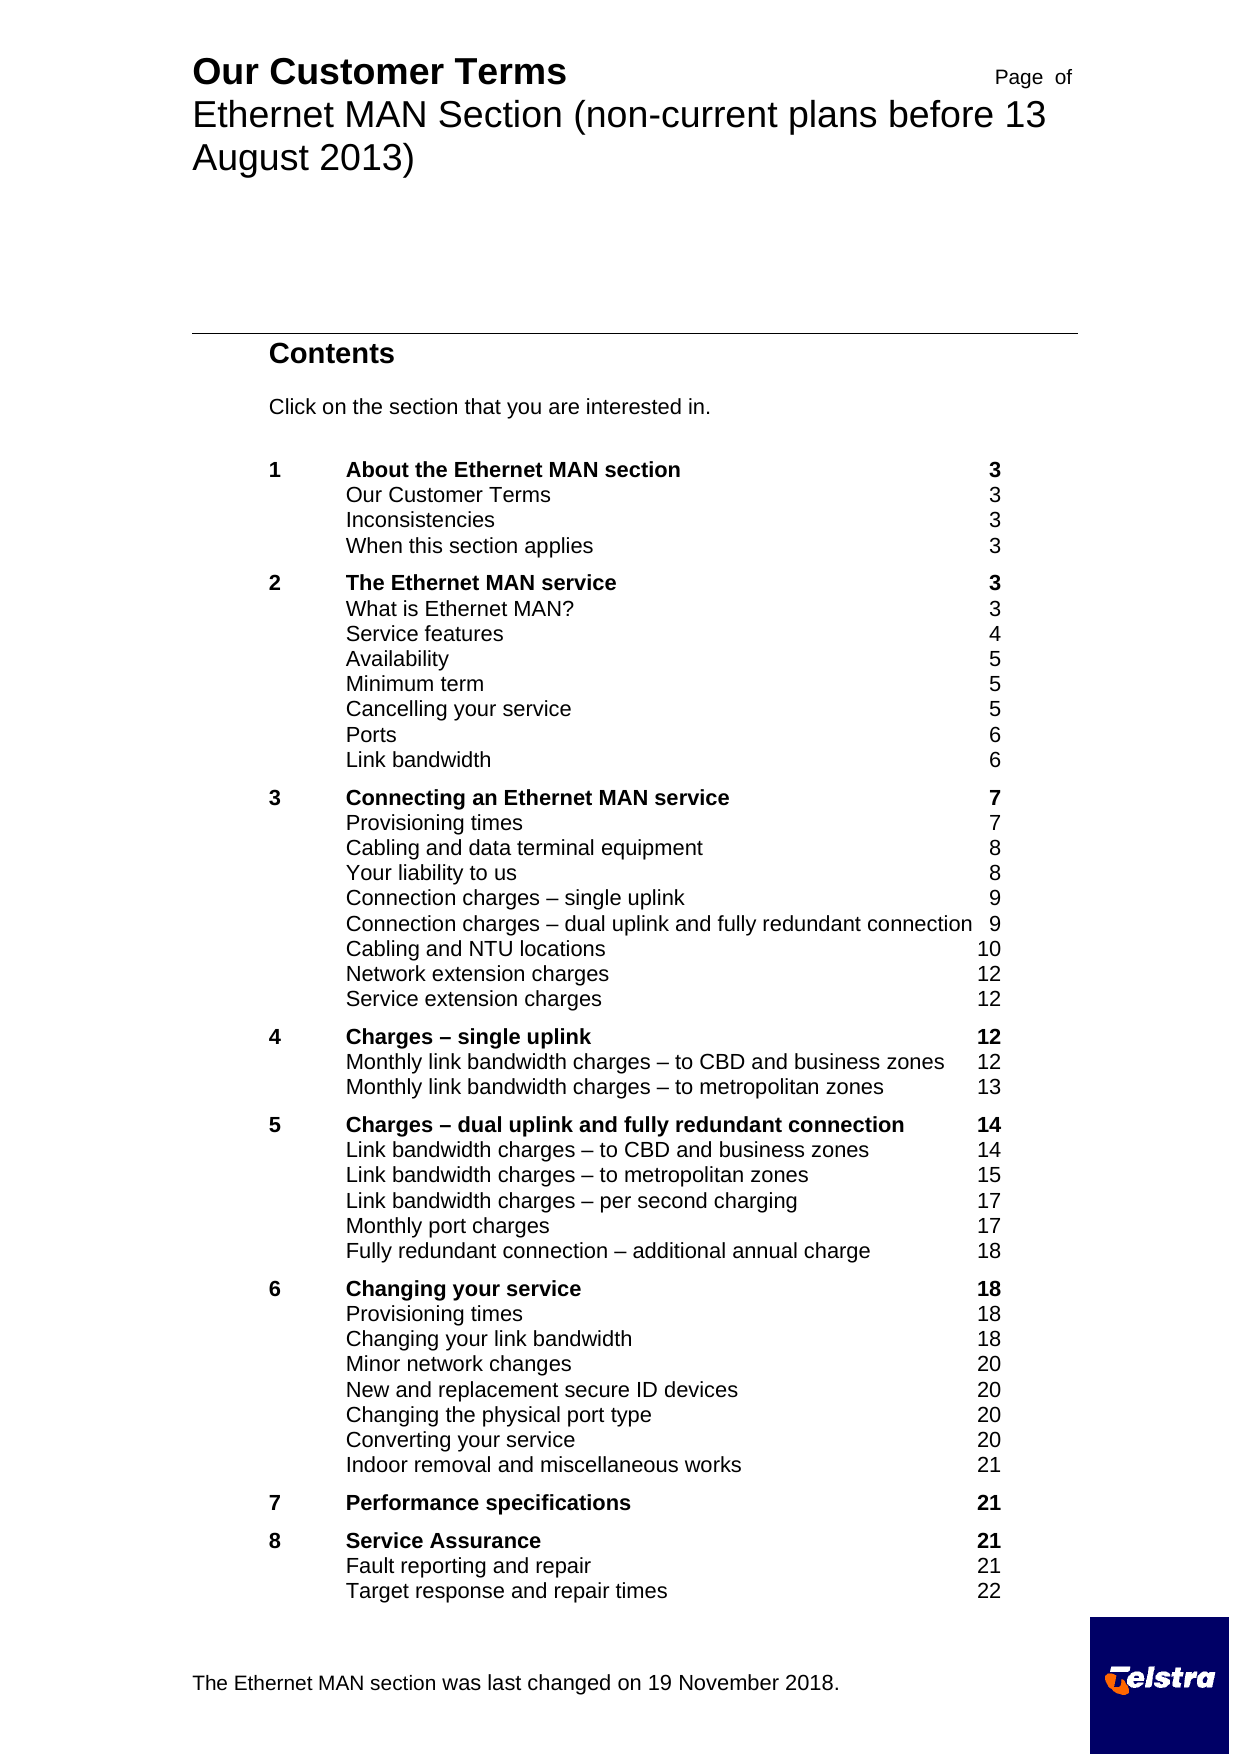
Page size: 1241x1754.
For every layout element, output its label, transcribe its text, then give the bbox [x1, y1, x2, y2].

text 3 Connecting an Ethernet MAN service 7 [269, 784, 1078, 809]
text 4 Charges – single uplink 12 [269, 1024, 1078, 1049]
text Cabling and NTU locations 10 [346, 936, 1078, 961]
text Connection charges – single uplink 9 [346, 885, 1078, 910]
text Ports 6 [346, 721, 1078, 747]
text Changing the physical port type 20 [346, 1402, 1078, 1427]
text Network extension charges 12 [346, 961, 1078, 986]
text What is Ethernet MAN? 3 [346, 595, 1078, 621]
text Indoor removal and miscellaneous works 21 [346, 1452, 1078, 1477]
text Link bandwidth charges – to CBD and business zones 14 [346, 1137, 1078, 1162]
text 8 Service Assurance 21 [269, 1527, 1078, 1553]
text Changing your link bandwidth 18 [346, 1326, 1078, 1351]
text Cancelling your service 5 [346, 696, 1078, 721]
subtitle Contents [192, 334, 1078, 369]
text 2 The Ethernet MAN service 3 [269, 570, 1078, 595]
text Your liability to us 8 [346, 860, 1078, 885]
text When this section applies 3 [346, 532, 1078, 558]
text Click on the section that you are interested in. [269, 394, 1078, 419]
text Link bandwidth charges – to metropolitan zones 15 [346, 1162, 1078, 1187]
text Link bandwidth charges – per second charging 17 [346, 1187, 1078, 1213]
text Converting your service 20 [346, 1427, 1078, 1452]
text Minor network changes 20 [346, 1351, 1078, 1376]
picture [1090, 1617, 1229, 1754]
text Our Customer Terms 3 [346, 482, 1078, 507]
text Monthly link bandwidth charges – to CBD and business zones 12 [346, 1049, 1078, 1074]
text Inconsistencies 3 [346, 507, 1078, 532]
text Availability 5 [346, 646, 1078, 671]
text Link bandwidth 6 [346, 747, 1078, 772]
text 1 About the Ethernet MAN section 3 [269, 457, 1078, 482]
text Fully redundant connection – additional annual charge 18 [346, 1238, 1078, 1263]
text Monthly link bandwidth charges – to metropolitan zones 13 [346, 1074, 1078, 1099]
text 5 Charges – dual uplink and fully redundant connection 14 [269, 1112, 1078, 1137]
text Service features 4 [346, 621, 1078, 646]
text 7 Performance specifications 21 [269, 1490, 1078, 1515]
text Monthly port charges 17 [346, 1213, 1078, 1238]
text Target response and repair times 22 [346, 1578, 1078, 1603]
text Provisioning times 7 [346, 809, 1078, 835]
text Connection charges – dual uplink and fully redundant connection 9 [346, 910, 1078, 936]
text Provisioning times 18 [346, 1301, 1078, 1326]
text Service extension charges 12 [346, 986, 1078, 1011]
text New and replacement secure ID devices 20 [346, 1376, 1078, 1402]
text 6 Changing your service 18 [269, 1276, 1078, 1301]
text Fault reporting and repair 21 [346, 1553, 1078, 1578]
text Cabling and data terminal equipment 8 [346, 835, 1078, 860]
text Minimum term 5 [346, 671, 1078, 696]
